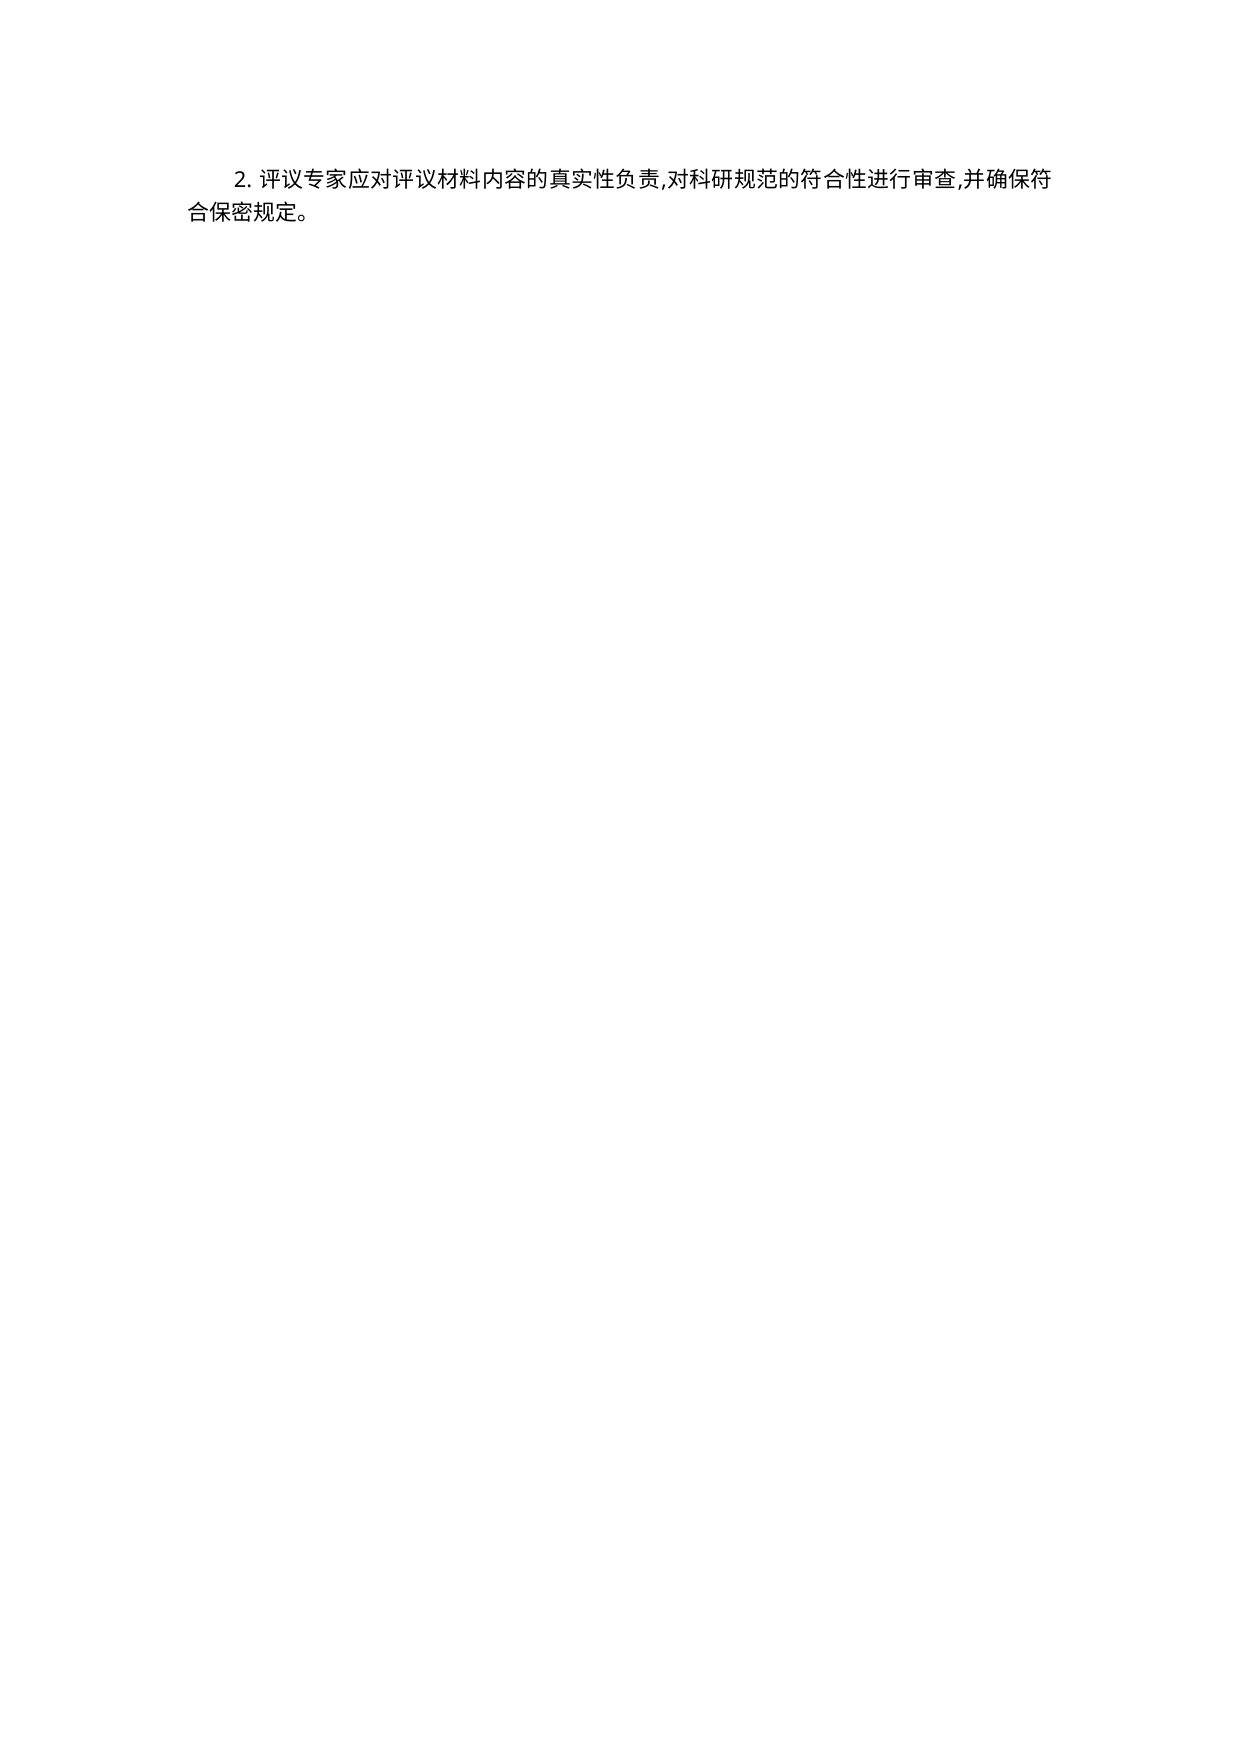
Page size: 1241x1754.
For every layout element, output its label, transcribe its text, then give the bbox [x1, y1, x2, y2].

text 2. 评议专家应对评议材料内容的真实性负责,对科研规范的符合性进行审查,并确保符合保密规定。 [187, 162, 1053, 227]
